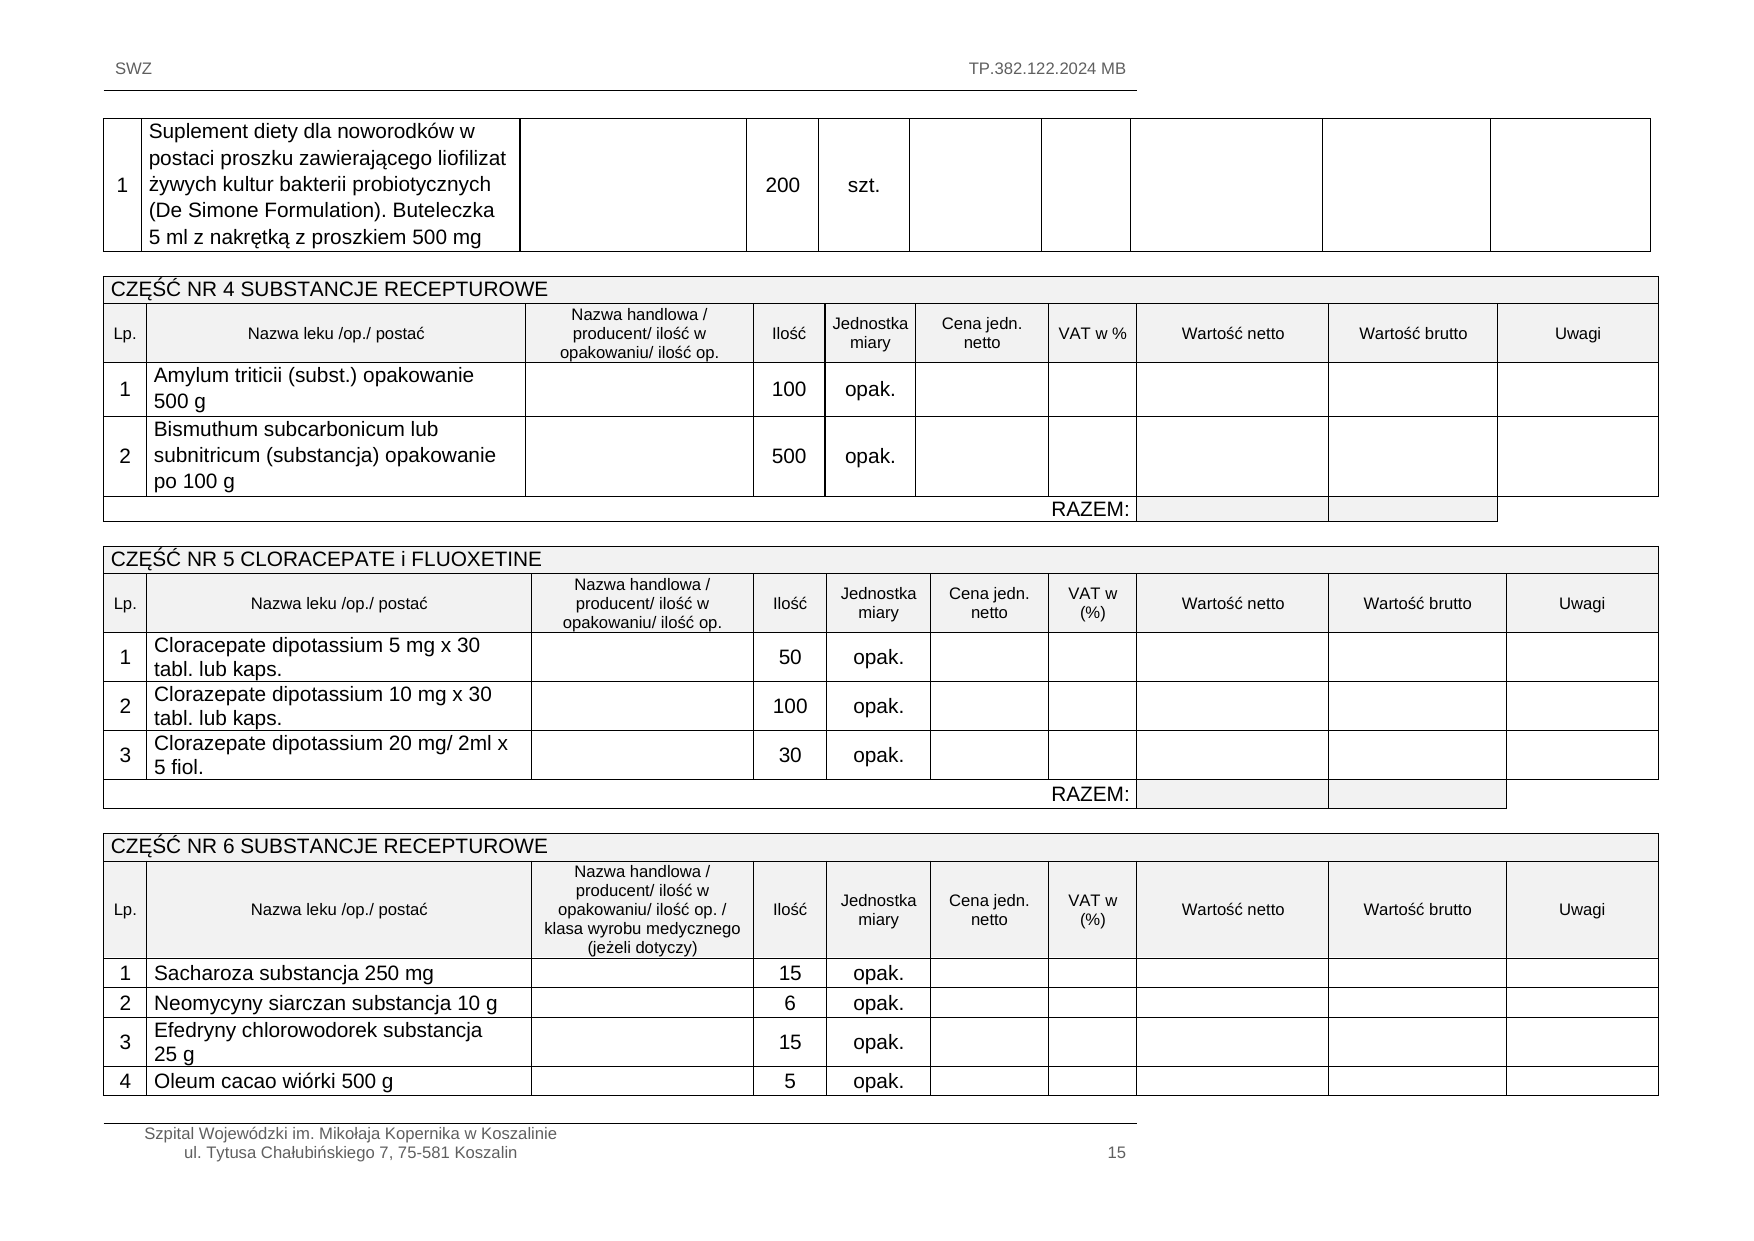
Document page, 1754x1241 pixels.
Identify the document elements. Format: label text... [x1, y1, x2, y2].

table_cell opak. [826, 363, 915, 416]
table_cell 3 [104, 731, 146, 779]
table_cell Clorazepate dipotassium 10 mg x 30 tabl. lub kaps. [147, 682, 531, 730]
table_cell [1049, 1067, 1136, 1095]
table_header CZĘŚĆ NR 5 CLORACEPATE i FLUOXETINE [104, 547, 1658, 573]
table_cell [1049, 1018, 1136, 1066]
table_cell szt. [819, 119, 909, 251]
table_cell [1507, 682, 1658, 730]
table_cell [1507, 731, 1658, 779]
table_cell 6 [754, 988, 826, 1017]
table_cell 50 [754, 633, 826, 681]
table_cell Cena jedn. netto [931, 862, 1048, 957]
table_cell Sacharoza substancja 250 mg [147, 959, 531, 987]
table_cell [1137, 497, 1328, 521]
table_cell opak. [826, 417, 915, 496]
table_cell Nazwa handlowa / producent/ ilość w opakowaniu/ ilość op. [526, 304, 753, 362]
table_cell [1137, 731, 1328, 779]
table_cell [1329, 959, 1506, 987]
table_cell RAZEM: [104, 780, 1136, 808]
table_cell Ilość [754, 862, 826, 957]
table_cell [532, 1018, 753, 1066]
table_cell 100 [754, 682, 826, 730]
table_cell Wartość netto [1137, 862, 1328, 957]
table_cell [1329, 417, 1497, 496]
table_cell [1131, 119, 1322, 251]
table_cell [1498, 363, 1658, 416]
table_cell Wartość brutto [1329, 574, 1506, 632]
table_cell [910, 119, 1041, 251]
table_cell 2 [104, 988, 146, 1017]
table_cell 15 [754, 959, 826, 987]
table_cell [931, 1067, 1048, 1095]
table_cell Ilość [754, 574, 826, 632]
table_cell Jednostka miary [827, 574, 930, 632]
table_cell Bismuthum subcarbonicum lub subnitricum (substancja) opakowanie po 100 g [147, 417, 525, 496]
table_cell [1137, 417, 1328, 496]
table_cell Cloracepate dipotassium 5 mg x 30 tabl. lub kaps. [147, 633, 531, 681]
table_cell opak. [827, 959, 930, 987]
table_header CZĘŚĆ NR 4 SUBSTANCJE RECEPTUROWE [104, 277, 1658, 303]
table_cell [1329, 497, 1497, 521]
table_cell Oleum cacao wiórki 500 g [147, 1067, 531, 1095]
table_cell [1137, 959, 1328, 987]
table_cell 1 [104, 119, 141, 251]
table_cell [1507, 1067, 1658, 1095]
table_cell [532, 988, 753, 1017]
table_cell Ilość [754, 304, 824, 362]
table_cell [1507, 959, 1658, 987]
table_cell [1049, 363, 1136, 416]
table_cell VAT w (%) [1049, 574, 1136, 632]
table_cell opak. [827, 988, 930, 1017]
table_cell [526, 417, 753, 496]
table_cell Wartość netto [1137, 574, 1328, 632]
table_cell [1329, 731, 1506, 779]
table_cell opak. [827, 633, 930, 681]
table_cell Suplement diety dla noworodków w postaci proszku zawierającego liofilizat żywych kultur bakterii probiotycznych (De Simone Formulation). Buteleczka 5 ml z nakrętką z proszkiem 500 mg [142, 119, 519, 251]
table_cell 3 [104, 1018, 146, 1066]
table_cell Cena jedn. netto [931, 574, 1048, 632]
table_cell [1137, 363, 1328, 416]
table_cell [532, 731, 753, 779]
table_cell Nazwa leku /op./ postać [147, 574, 531, 632]
table_cell 5 [754, 1067, 826, 1095]
table_cell VAT w (%) [1049, 862, 1136, 957]
table_cell Nazwa handlowa / producent/ ilość w opakowaniu/ ilość op. [532, 574, 753, 632]
table_cell 2 [104, 417, 146, 496]
table_cell 1 [104, 959, 146, 987]
table_cell Amylum triticii (subst.) opakowanie 500 g [147, 363, 525, 416]
table_cell [1137, 1067, 1328, 1095]
table_cell [1049, 633, 1136, 681]
table_cell Nazwa leku /op./ postać [147, 304, 525, 362]
table_cell opak. [827, 1018, 930, 1066]
table_cell Jednostka miary [826, 304, 915, 362]
table_cell [1137, 682, 1328, 730]
table_cell Uwagi [1507, 862, 1658, 957]
table_cell [1137, 780, 1328, 808]
table_cell [1323, 119, 1490, 251]
table_cell Clorazepate dipotassium 20 mg/ 2ml x 5 fiol. [147, 731, 531, 779]
table_cell [1329, 780, 1506, 808]
table_cell Cena jedn. netto [916, 304, 1048, 362]
table_cell Lp. [104, 862, 146, 957]
table_cell [1042, 119, 1130, 251]
table_cell [521, 119, 746, 251]
table_cell opak. [827, 1067, 930, 1095]
table_cell 2 [104, 682, 146, 730]
table_cell 30 [754, 731, 826, 779]
table_cell Efedryny chlorowodorek substancja 25 g [147, 1018, 531, 1066]
table_cell [1329, 633, 1506, 681]
table_cell [931, 988, 1048, 1017]
table_cell Nazwa leku /op./ postać [147, 862, 531, 957]
table_cell Jednostka miary [827, 862, 930, 957]
table_cell Wartość netto [1137, 304, 1328, 362]
table_cell [1507, 1018, 1658, 1066]
table_cell Lp. [104, 304, 146, 362]
table_cell [532, 1067, 753, 1095]
table_cell Uwagi [1507, 574, 1658, 632]
table_cell [931, 731, 1048, 779]
table_cell 1 [104, 363, 146, 416]
table_cell [526, 363, 753, 416]
table_cell opak. [827, 682, 930, 730]
table_cell opak. [827, 731, 930, 779]
table_cell [916, 417, 1048, 496]
table_cell [931, 682, 1048, 730]
table_cell Lp. [104, 574, 146, 632]
table_cell [1329, 988, 1506, 1017]
table_cell 1 [104, 633, 146, 681]
table_cell RAZEM: [104, 497, 1136, 521]
table_cell [532, 682, 753, 730]
table_cell [1137, 1018, 1328, 1066]
table_cell [1498, 417, 1658, 496]
table_cell [1049, 417, 1136, 496]
table_cell [1137, 633, 1328, 681]
table_cell Wartość brutto [1329, 862, 1506, 957]
table_cell 500 [754, 417, 824, 496]
table_cell [1329, 363, 1497, 416]
table_cell [931, 1018, 1048, 1066]
table_cell 4 [104, 1067, 146, 1095]
table_cell Neomycyny siarczan substancja 10 g [147, 988, 531, 1017]
table_cell [931, 959, 1048, 987]
table_cell [1329, 1067, 1506, 1095]
table_cell 200 [747, 119, 818, 251]
table_cell [1049, 682, 1136, 730]
table_cell [1329, 1018, 1506, 1066]
table_cell [1049, 988, 1136, 1017]
table_cell [1049, 959, 1136, 987]
table_cell 100 [754, 363, 824, 416]
table_cell Uwagi [1498, 304, 1658, 362]
table_cell [1491, 119, 1650, 251]
table_header CZĘŚĆ NR 6 SUBSTANCJE RECEPTUROWE [104, 834, 1658, 861]
table_cell [1049, 731, 1136, 779]
table_cell 15 [754, 1018, 826, 1066]
table_cell [1507, 988, 1658, 1017]
table_cell [1507, 633, 1658, 681]
table_cell [532, 959, 753, 987]
table_cell VAT w % [1049, 304, 1136, 362]
table_cell Nazwa handlowa / producent/ ilość w opakowaniu/ ilość op. / klasa wyrobu medycznego (jeżeli dotyczy) [532, 862, 753, 957]
table_cell [1329, 682, 1506, 730]
table_cell [916, 363, 1048, 416]
table_cell [532, 633, 753, 681]
table_cell Wartość brutto [1329, 304, 1497, 362]
table_cell [1137, 988, 1328, 1017]
table_cell [931, 633, 1048, 681]
